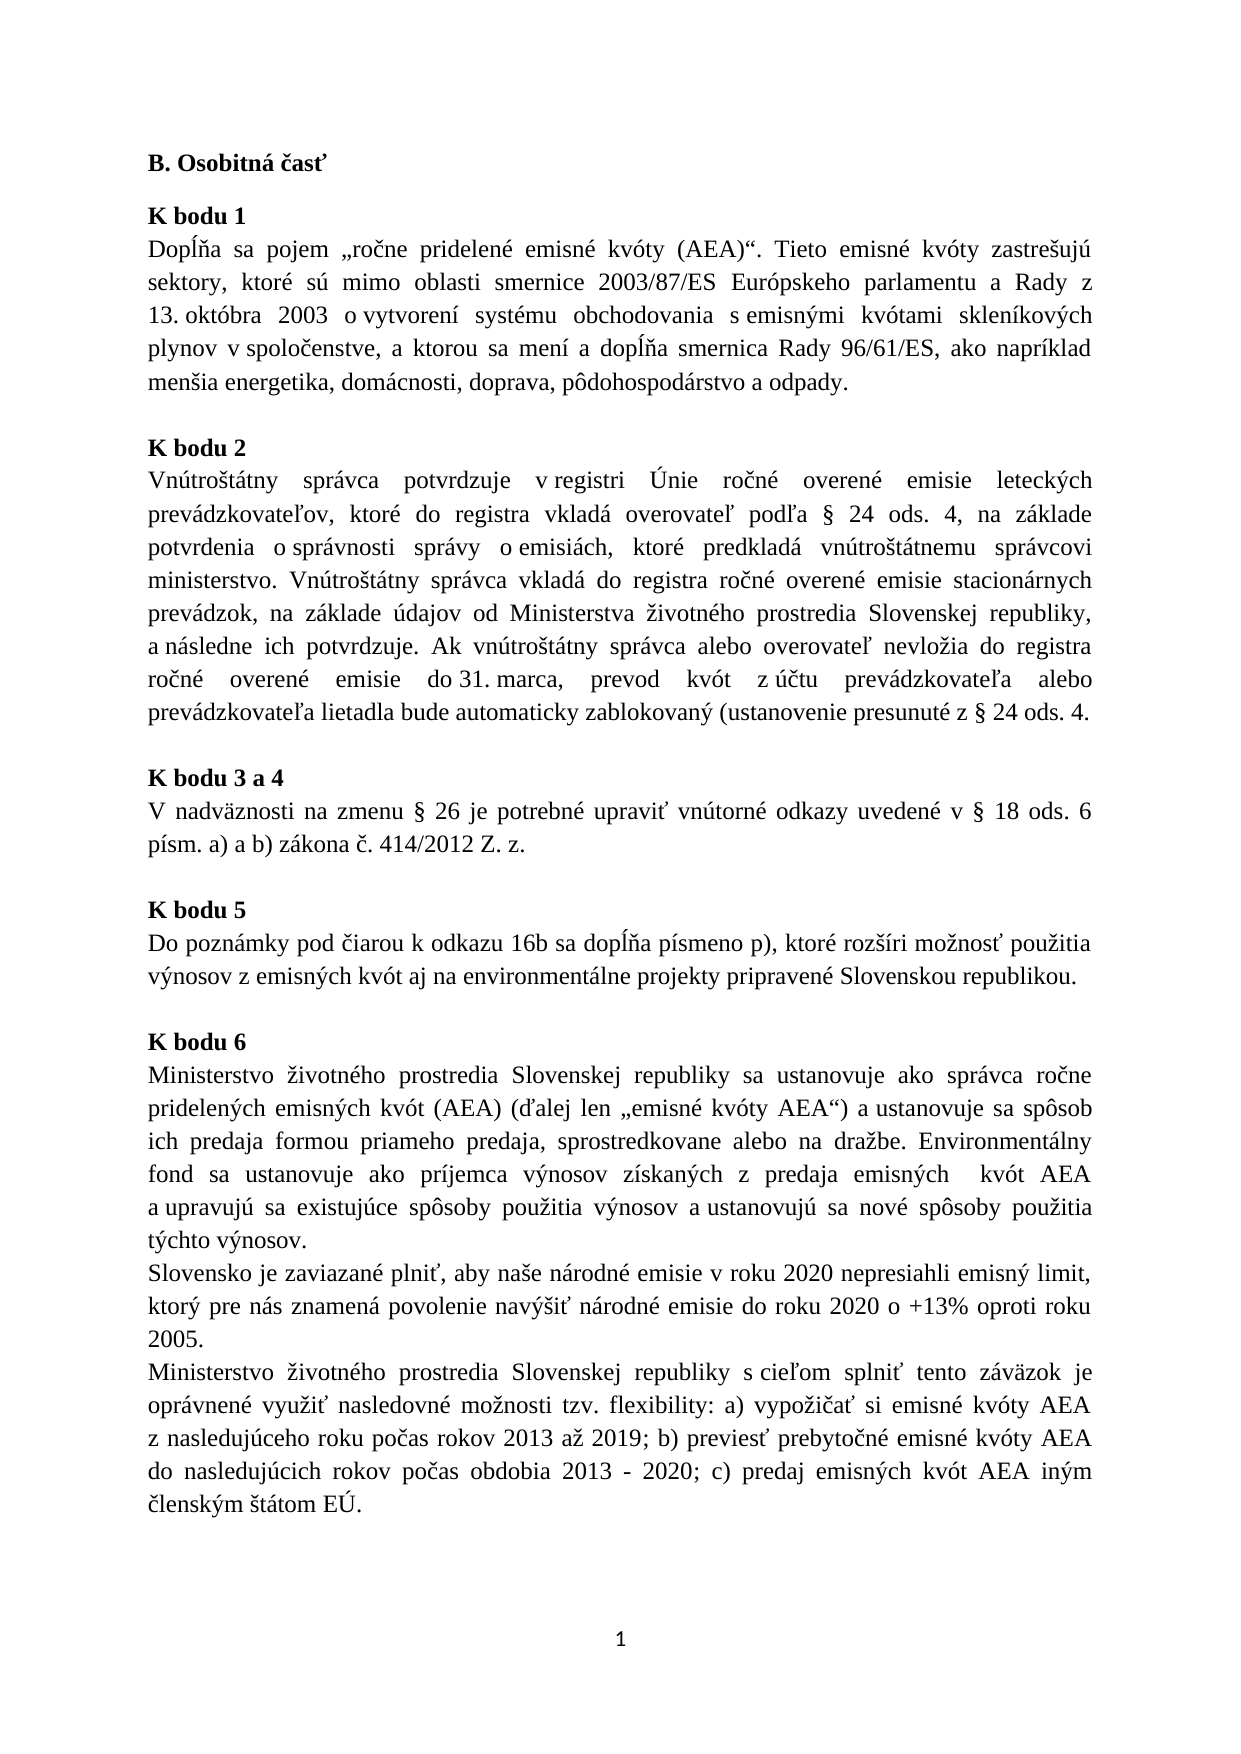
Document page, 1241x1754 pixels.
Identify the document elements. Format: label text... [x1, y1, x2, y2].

text K bodu 2 [148, 433, 1093, 461]
text V nadväznosti na zmenu § 26 je potrebné upraviť vnútorné odkazy uvedené v § 18 ods. 6 písm. a) a b) zákona č. 414/2012 Z. z. [148, 796, 1093, 858]
text Ministerstvo životného prostredia Slovenskej republiky sa ustanovuje ako správca ročne pridelených emisných kvót (AEA) (ďalej len „emisné kvóty AEA“) a ustanovuje sa spôsob ich predaja formou priameho predaja, sprostredkovane alebo na dražbe. Environmentálny fond sa ustanovuje ako príjemca výnosov získaných z predaja emisných kvót AEA a upravujú sa existujúce spôsoby použitia výnosov a ustanovujú sa nové spôsoby použitia týchto výnosov. [148, 1060, 1093, 1254]
text Dopĺňa sa pojem „ročne pridelené emisné kvóty (AEA)“. Tieto emisné kvóty zastrešujú sektory, ktoré sú mimo oblasti smernice 2003/87/ES Európskeho parlamentu a Rady z 13. októbra 2003 o vytvorení systému obchodovania s emisnými kvótami skleníkových plynov v spoločenstve, a ktorou sa mení a dopĺňa smernica Rady 96/61/ES, ako napríklad menšia energetika, domácnosti, doprava, pôdohospodárstvo a odpady. [148, 234, 1093, 395]
text K bodu 1 [148, 201, 1093, 230]
text K bodu 6 [148, 1027, 1093, 1056]
text Do poznámky pod čiarou k odkazu 16b sa dopĺňa písmeno p), ktoré rozšíri možnosť použitia výnosov z emisných kvót aj na environmentálne projekty pripravené Slovenskou republikou. [148, 928, 1093, 990]
text Ministerstvo životného prostredia Slovenskej republiky s cieľom splniť tento záväzok je oprávnené využiť nasledovné možnosti tzv. flexibility: a) vypožičať si emisné kvóty AEA z nasledujúceho roku počas rokov 2013 až 2019; b) previesť prebytočné emisné kvóty AEA do nasledujúcich rokov počas obdobia 2013 - 2020; c) predaj emisných kvót AEA iným členským štátom EÚ. [148, 1357, 1093, 1518]
text B. Osobitná časť [148, 148, 1093, 176]
text Slovensko je zaviazané plniť, aby naše národné emisie v roku 2020 nepresiahli emisný limit, ktorý pre nás znamená povolenie navýšiť národné emisie do roku 2020 o +13% oproti roku 2005. [148, 1258, 1093, 1353]
text Vnútroštátny správca potvrdzuje v registri Únie ročné overené emisie leteckých prevádzkovateľov, ktoré do registra vkladá overovateľ podľa § 24 ods. 4, na základe potvrdenia o správnosti správy o emisiách, ktoré predkladá vnútroštátnemu správcovi ministerstvo. Vnútroštátny správca vkladá do registra ročné overené emisie stacionárnych prevádzok, na základe údajov od Ministerstva životného prostredia Slovenskej republiky, a následne ich potvrdzuje. Ak vnútroštátny správca alebo overovateľ nevložia do registra ročné overené emisie do 31. marca, prevod kvót z účtu prevádzkovateľa alebo prevádzkovateľa lietadla bude automaticky zablokovaný (ustanovenie presunuté z § 24 ods. 4. [148, 466, 1093, 726]
text K bodu 3 a 4 [148, 763, 1093, 792]
text K bodu 5 [148, 895, 1093, 924]
